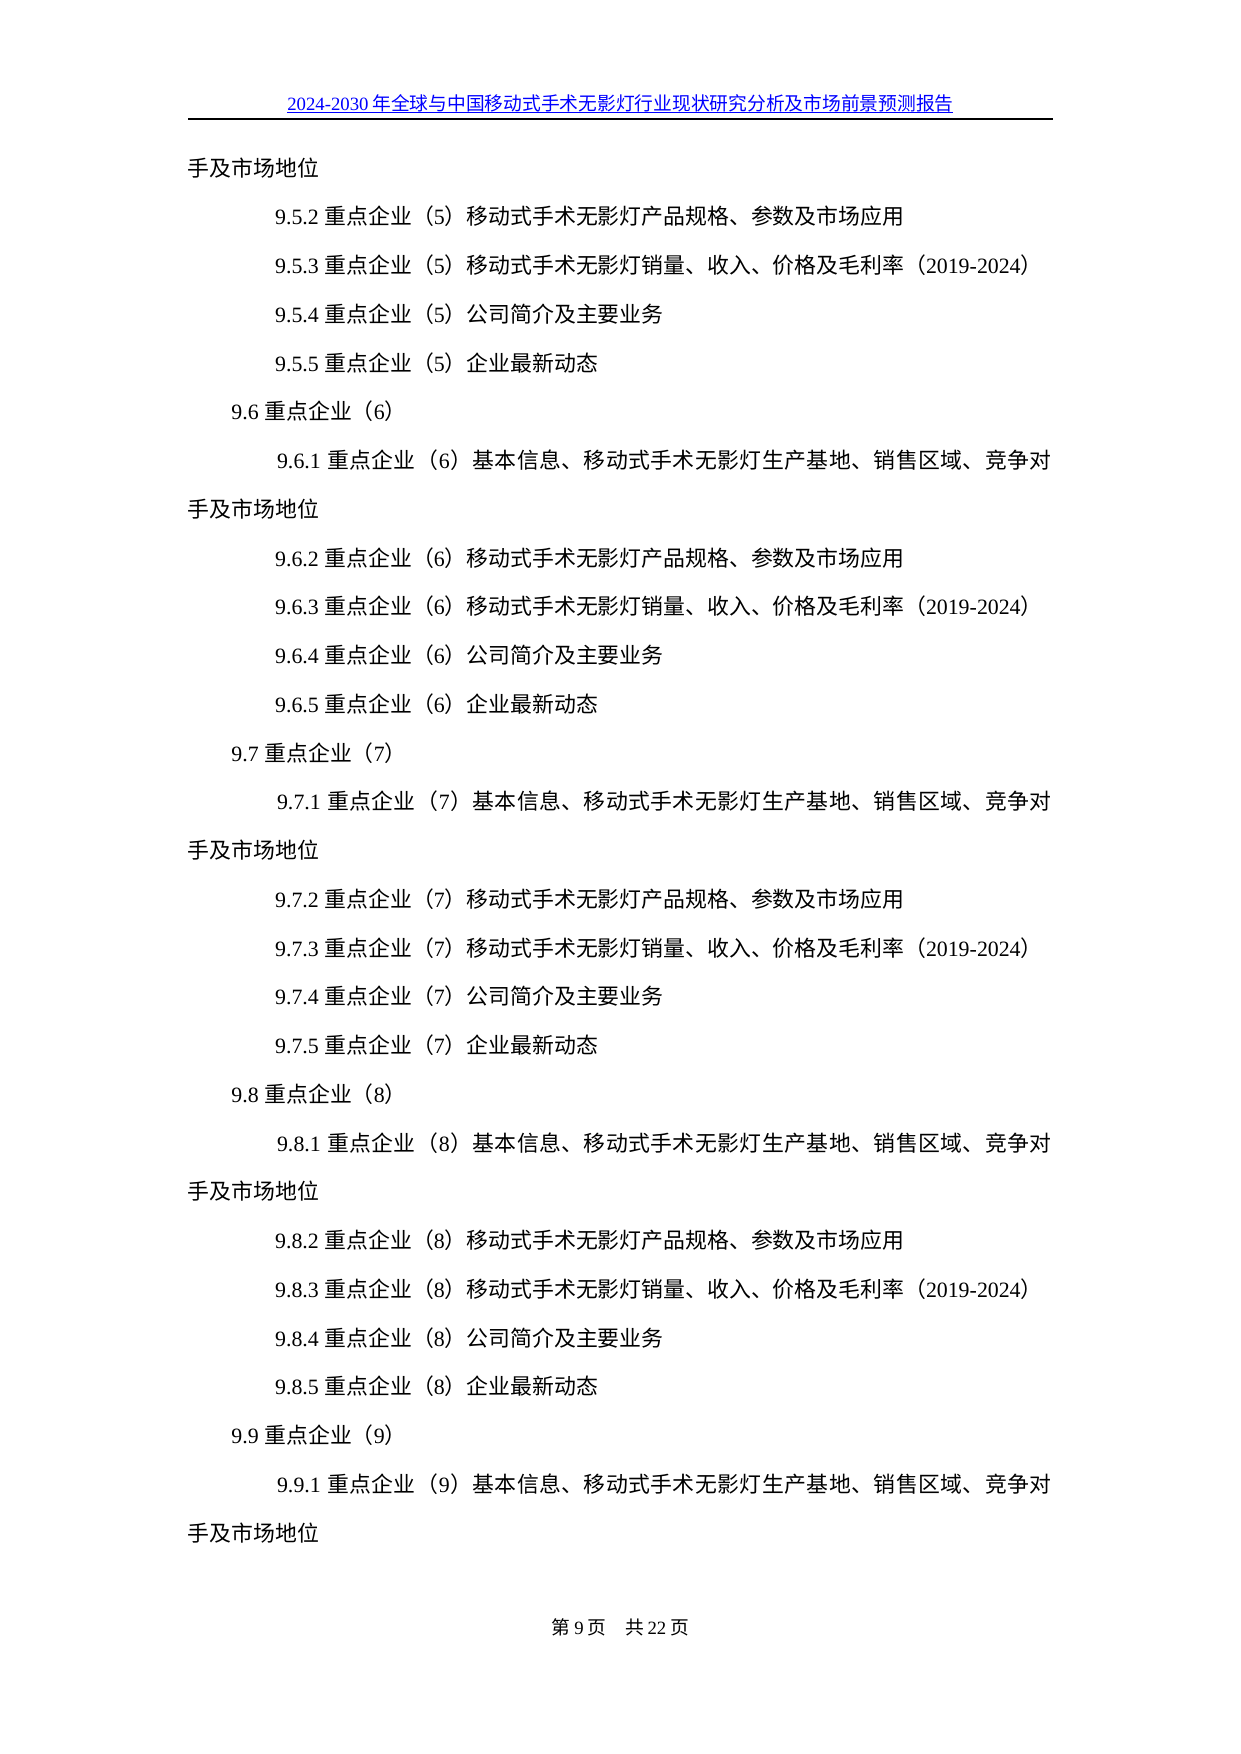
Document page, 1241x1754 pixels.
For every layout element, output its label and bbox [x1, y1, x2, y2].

text [187, 150, 1053, 1548]
